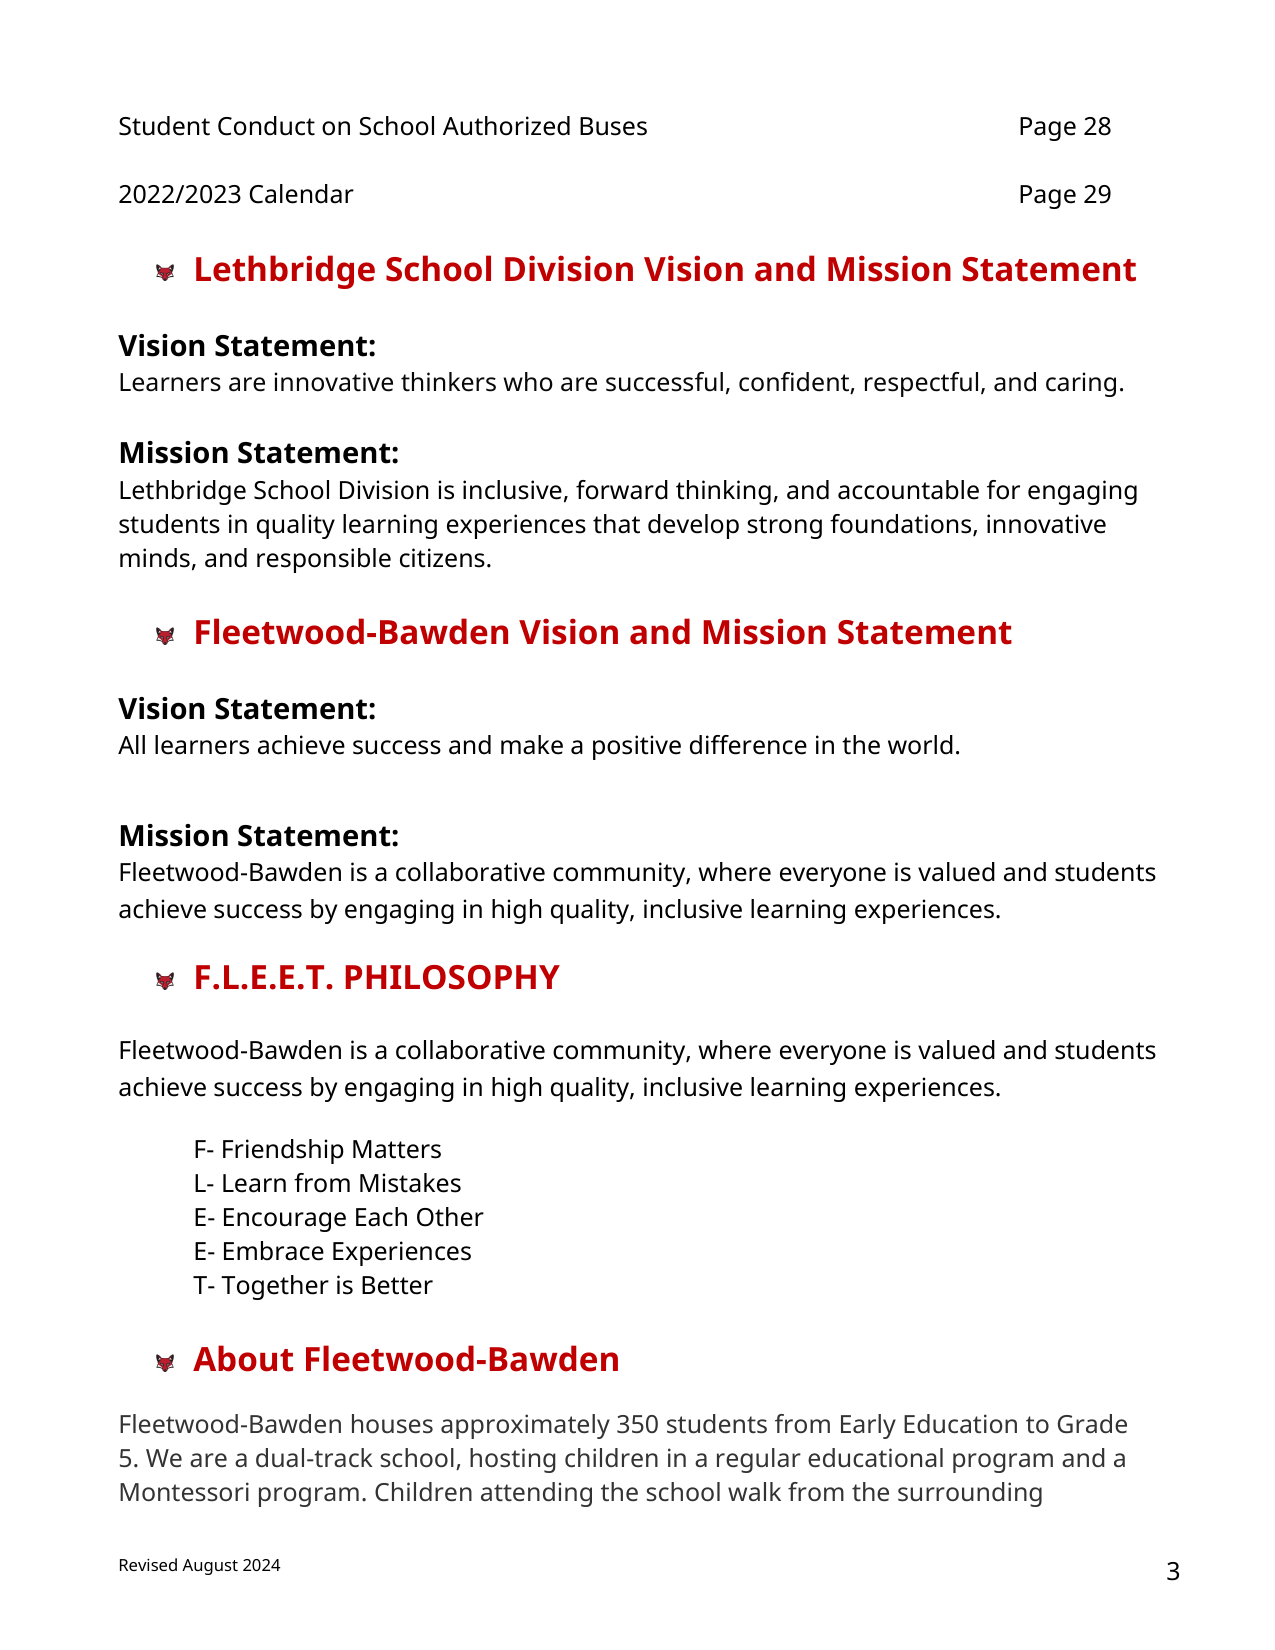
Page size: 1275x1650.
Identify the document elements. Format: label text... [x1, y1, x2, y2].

list Fleetwood-Bawden Vision and Mission Statement [156, 608, 1181, 654]
picture [156, 264, 174, 281]
picture [156, 972, 174, 990]
text Mission Statement: [118, 433, 1181, 472]
list F.L.E.E.T. PHILOSOPHY [156, 953, 1181, 999]
text 2022/2023 Calendar Page 29 [118, 177, 1181, 245]
list L- Learn from Mistakes [156, 1166, 1181, 1199]
list E- Embrace Experiences [156, 1234, 1181, 1268]
text Student Conduct on School Authorized Buses Page 28 [118, 109, 1181, 143]
list T- Together is Better [156, 1268, 1181, 1336]
text Fleetwood-Bawden is a collaborative community, where everyone is valued and students achieve success by engaging in high quality, inclusive learning experiences. [118, 1033, 1181, 1104]
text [118, 1406, 1181, 1508]
picture [156, 1354, 174, 1372]
text Vision Statement: [118, 325, 1181, 364]
text Lethbridge School Division is inclusive, forward thinking, and accountable for engaging students in quality learning experiences that develop strong foundations, innovative minds, and responsible citizens. [118, 472, 1181, 574]
text Mission Statement: [118, 815, 1181, 855]
picture [156, 627, 174, 645]
text Fleetwood-Bawden is a collaborative community, where everyone is valued and students achieve success by engaging in high quality, inclusive learning experiences. [118, 855, 1181, 926]
list Lethbridge School Division Vision and Mission Statement [156, 245, 1181, 291]
text Vision Statement: [118, 688, 1181, 728]
list About Fleetwood-Bawden [156, 1336, 1181, 1381]
text Learners are innovative thinkers who are successful, confident, respectful, and caring. [118, 364, 1181, 398]
list F- Friendship Matters [156, 1131, 1181, 1166]
text All learners achieve success and make a positive difference in the world. [118, 728, 1181, 762]
list E- Encourage Each Other [156, 1199, 1181, 1234]
